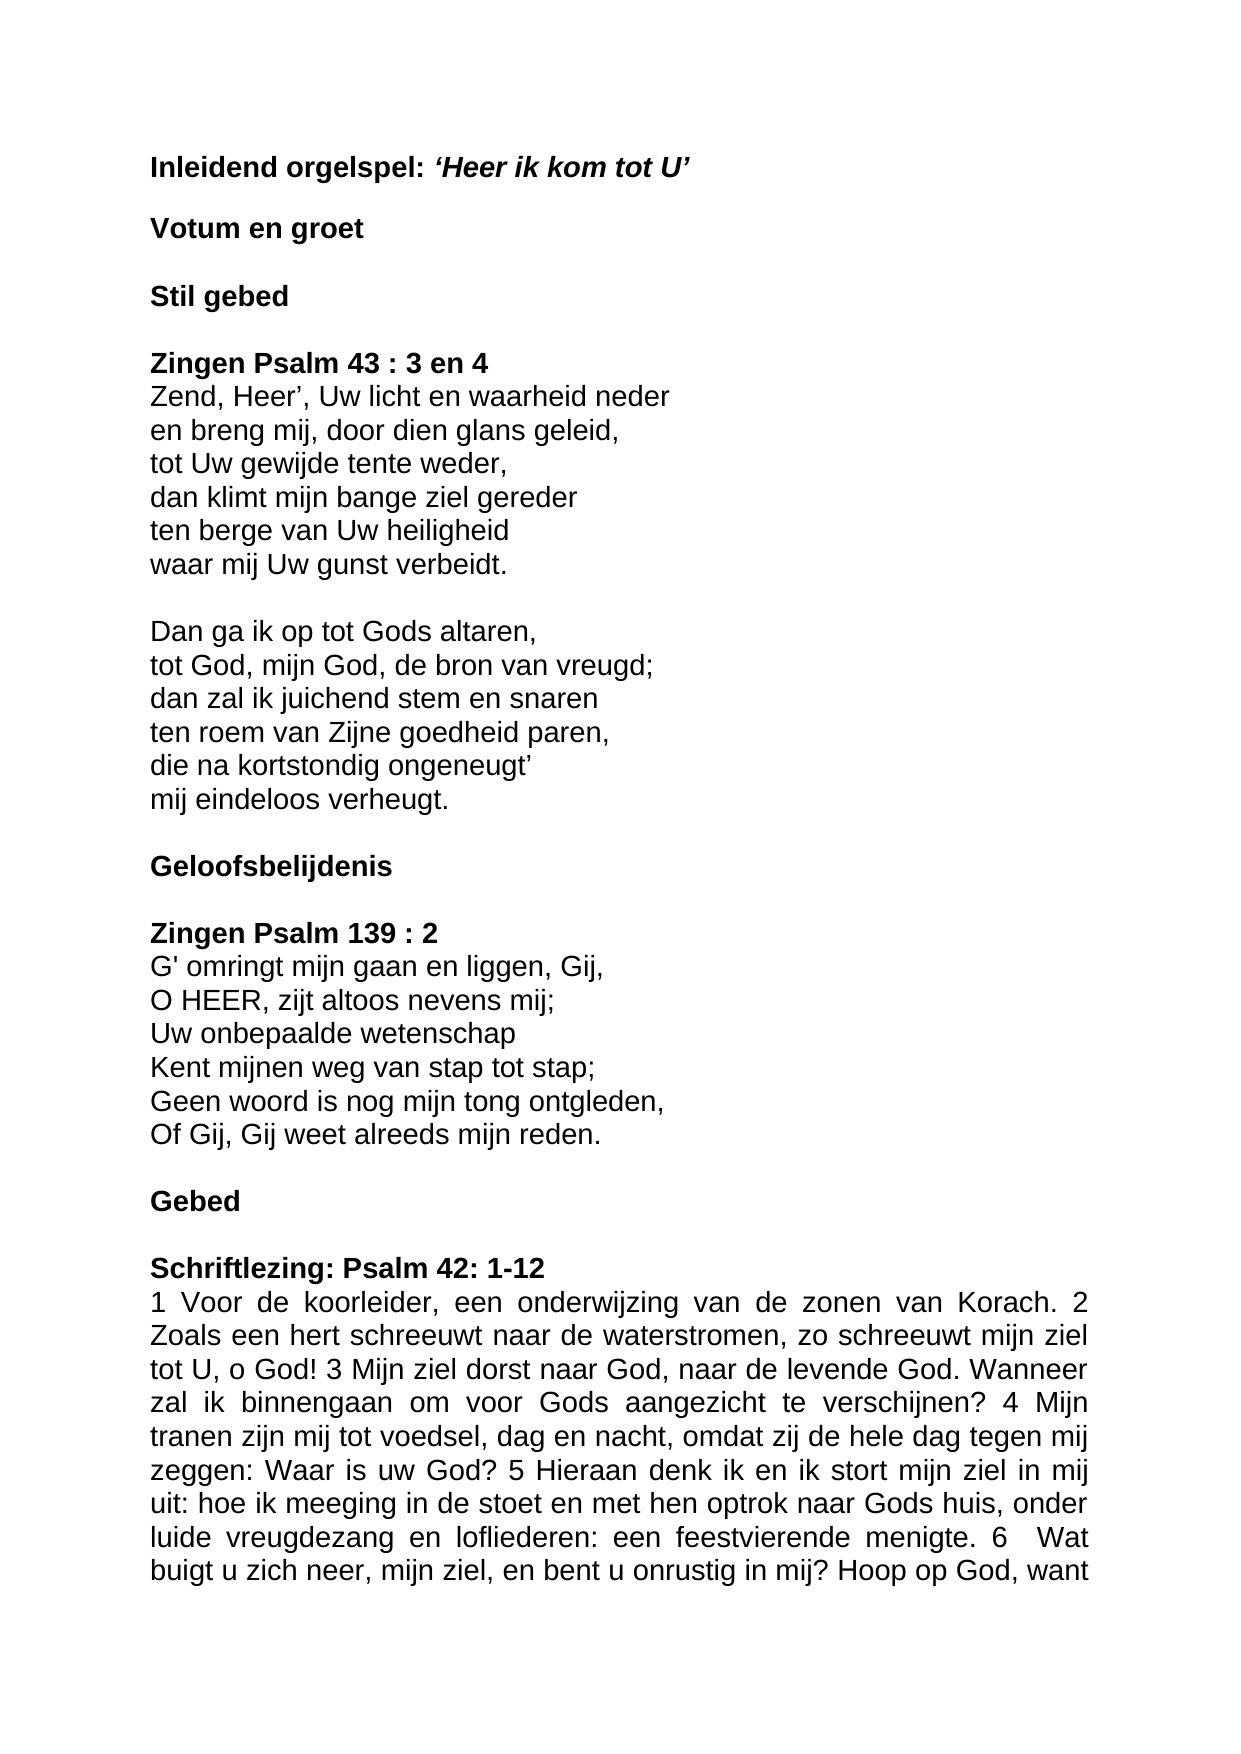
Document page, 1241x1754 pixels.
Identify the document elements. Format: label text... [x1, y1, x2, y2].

text Stil gebed [150, 279, 1090, 312]
text Uw onbepaalde wetenschap [150, 1017, 1090, 1050]
text Zingen Psalm 139 : 2 [150, 916, 1090, 949]
text G' omringt mijn gaan en liggen, Gij, [150, 949, 1090, 983]
text Geloofsbelijdenis [150, 849, 1090, 882]
text Dan ga ik op tot Gods altaren, tot God, mijn God, de bron van vreugd; dan zal ik juichend stem en snaren ten roem van Zijne goedheid paren, die na kortstondig ongeneugt’ mij eindeloos verheugt. [150, 614, 1090, 815]
text Zend, Heer’, Uw licht en waarheid neder en breng mij, door dien glans geleid, tot Uw gewijde tente weder, dan klimt mijn bange ziel gereder ten berge van Uw heiligheid waar mij Uw gunst verbeidt. [150, 379, 1090, 581]
text Zingen Psalm 43 : 3 en 4 [150, 346, 1090, 379]
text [150, 1285, 1090, 1587]
text Geen woord is nog mijn tong ontgleden, [150, 1084, 1090, 1117]
text Of Gij, Gij weet alreeds mijn reden. [150, 1117, 1090, 1151]
text Votum en groet [150, 212, 1090, 245]
text O HEER, zijt altoos nevens mij; [150, 983, 1090, 1017]
text Schriftlezing: Psalm 42: 1-12 [150, 1251, 1090, 1285]
text Gebed [150, 1184, 1090, 1218]
text Kent mijnen weg van stap tot stap; [150, 1050, 1090, 1084]
text Inleidend orgelspel: ‘Heer ik kom tot U’ [150, 150, 1090, 212]
